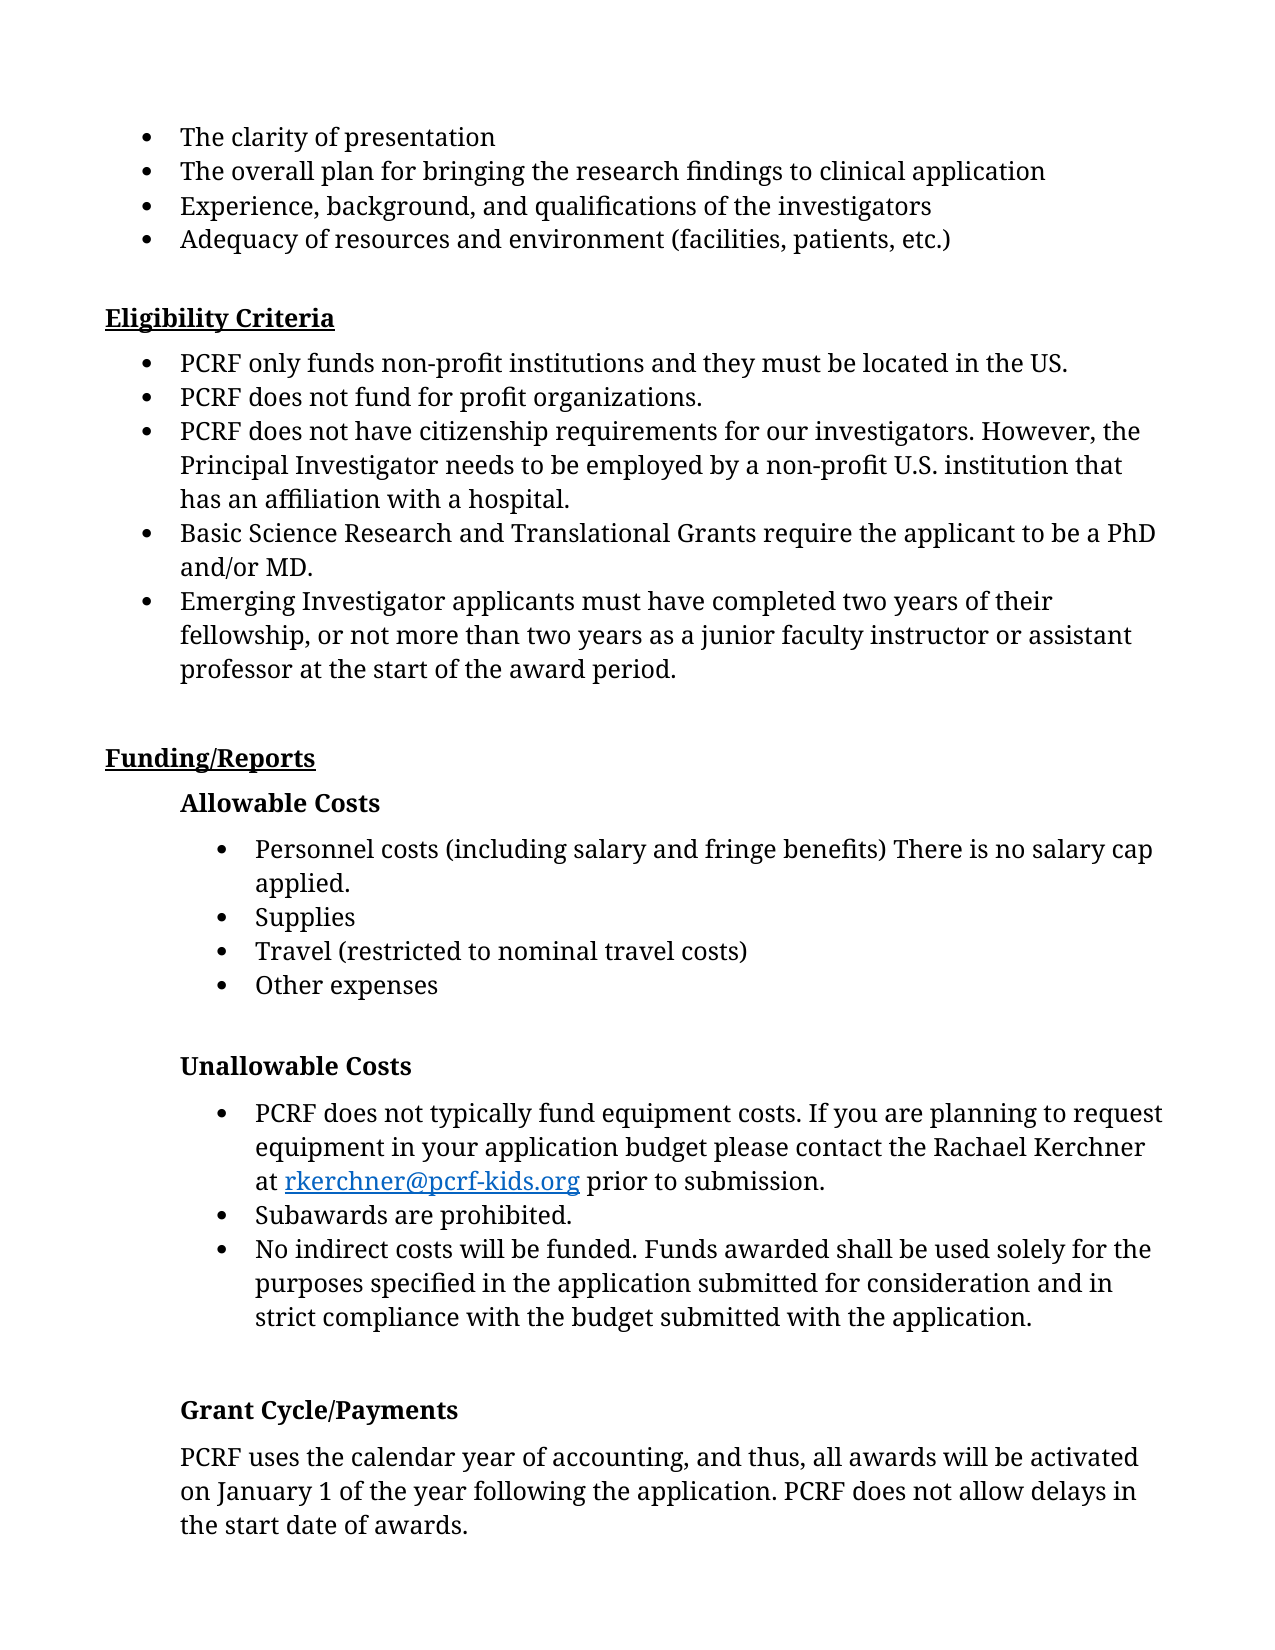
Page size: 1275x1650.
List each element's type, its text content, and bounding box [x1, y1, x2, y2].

list The overall plan for bringing the research findings to clinical application [142, 154, 1170, 188]
list Subawards are prohibited. [217, 1197, 1170, 1231]
list Supplies [217, 900, 1170, 934]
list Experience, background, and qualifications of the investigators [142, 188, 1170, 222]
list Emerging Investigator applicants must have completed two years of their fellowship, or not more than two years as a junior faculty instructor or assistant professor at the start of the award period. [142, 584, 1170, 686]
list Basic Science Research and Translational Grants require the applicant to be a PhD and/or MD. [142, 516, 1170, 584]
text Grant Cycle/Payments [180, 1393, 1170, 1427]
list Travel (restricted to nominal travel costs) [217, 934, 1170, 968]
list PCRF does not typically fund equipment costs. If you are planning to request equipment in your application budget please contact the Rachael Kerchner at rkerchner@pcrf-kids.org prior to submission. [217, 1095, 1170, 1197]
text Unallowable Costs [180, 1049, 1170, 1083]
list No indirect costs will be funded. Funds awarded shall be used solely for the purposes specified in the application submitted for consideration and in strict compliance with the budget submitted with the application. [217, 1231, 1170, 1334]
list Adequacy of resources and environment (facilities, patients, etc.) [142, 222, 1170, 256]
text Allowable Costs [180, 785, 1170, 819]
list PCRF does not fund for profit organizations. [142, 379, 1170, 413]
text PCRF uses the calendar year of accounting, and thus, all awards will be activated on January 1 of the year following the application. PCRF does not allow delays in the start date of awards. [180, 1439, 1170, 1541]
list PCRF does not have citizenship requirements for our investigators. However, the Principal Investigator needs to be employed by a non-profit U.S. institution that has an affiliation with a hospital. [142, 413, 1170, 516]
text Funding/Reports [105, 741, 1170, 775]
list Other expenses [217, 968, 1170, 1002]
list PCRF only funds non-profit institutions and they must be located in the US. [142, 345, 1170, 379]
list The clarity of presentation [142, 120, 1170, 154]
text Eligibility Criteria [105, 301, 1170, 335]
list Personnel costs (including salary and fringe benefits) There is no salary cap applied. [217, 832, 1170, 900]
